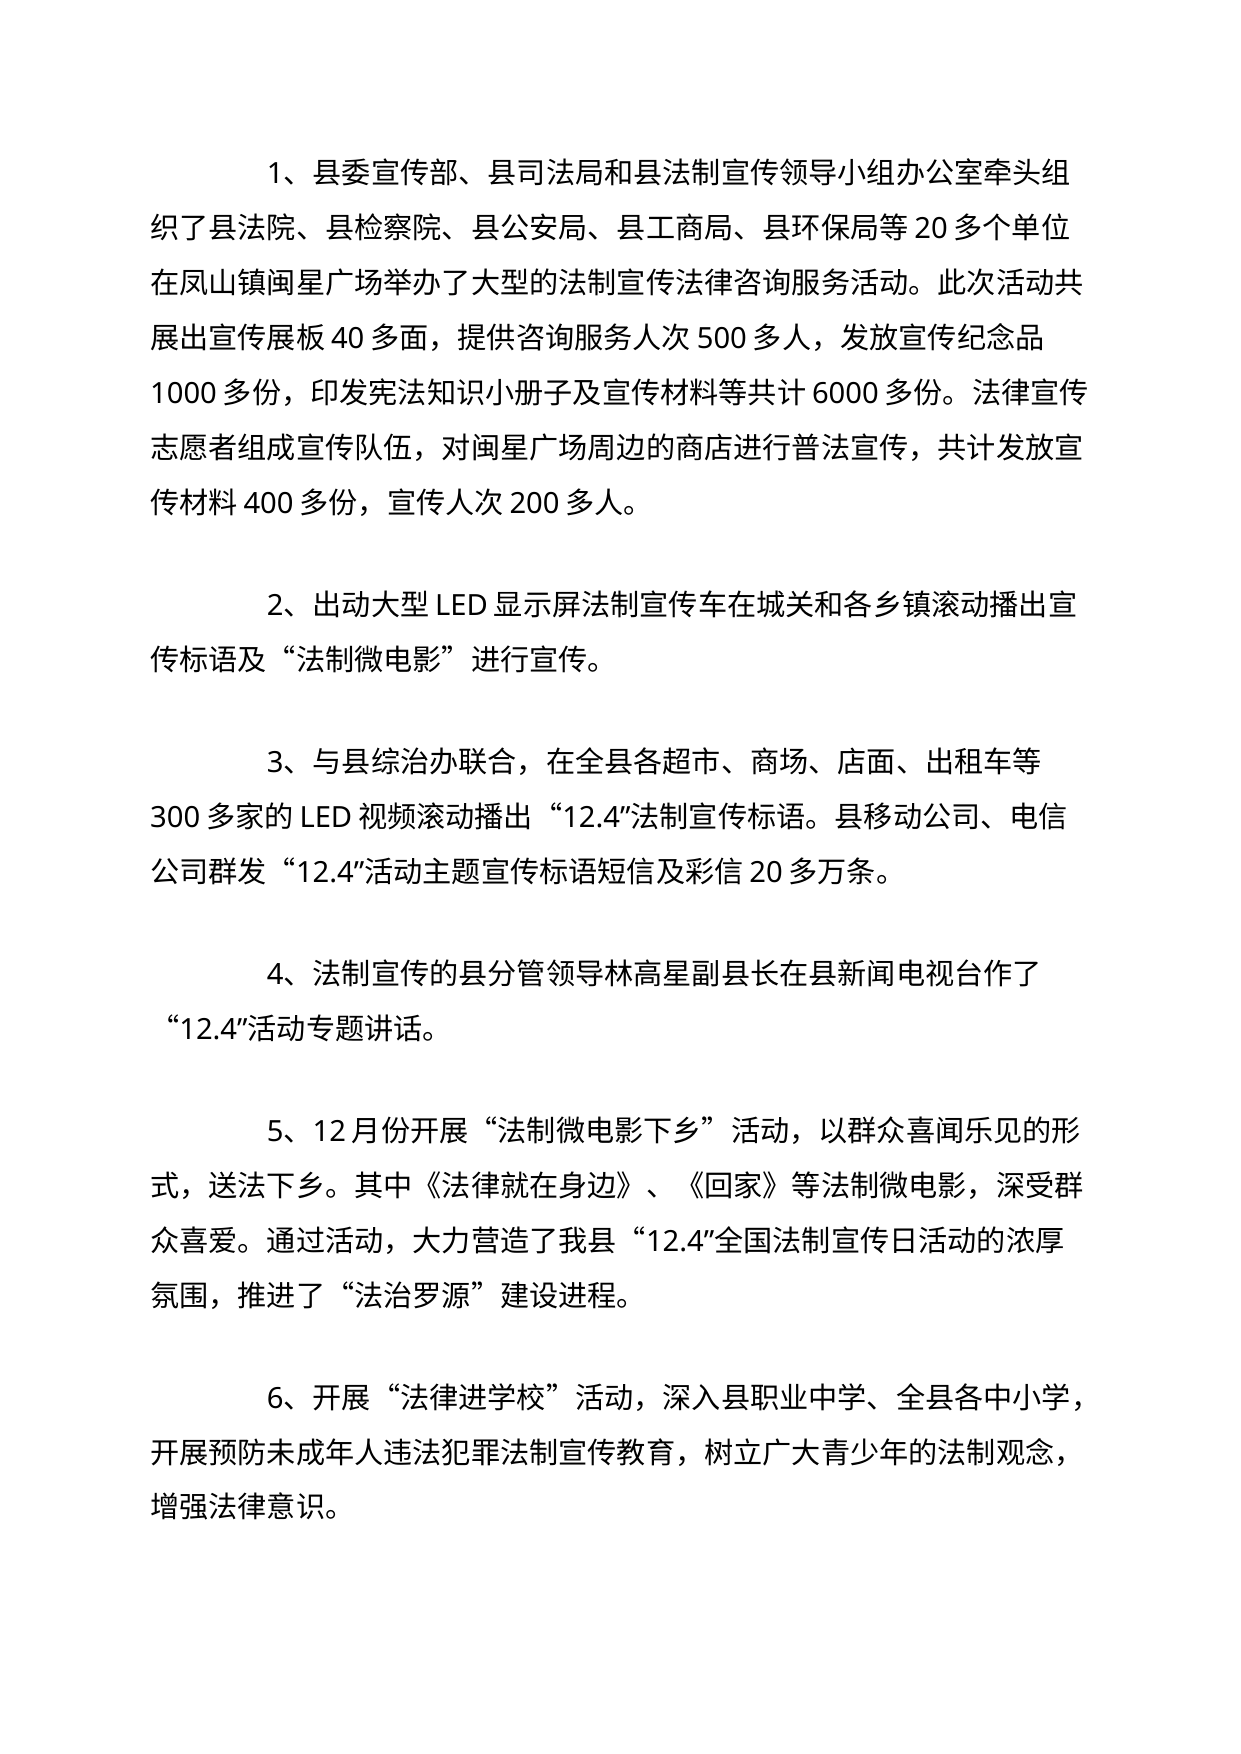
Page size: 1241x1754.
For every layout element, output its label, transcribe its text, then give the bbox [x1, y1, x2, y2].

text 1、县委宣传部、县司法局和县法制宣传领导小组办公室牵头组织了县法院、县检察院、县公安局、县工商局、县环保局等20多个单位在凤山镇闽星广场举办了大型的法制宣传法律咨询服务活动。此次活动共展出宣传展板40多面，提供咨询服务人次500多人，发放宣传纪念品1000多份，印发宪法知识小册子及宣传材料等共计6000多份。法律宣传志愿者组成宣传队伍，对闽星广场周边的商店进行普法宣传，共计发放宣传材料400多份，宣传人次200多人。 [150, 150, 1090, 522]
text 5、12月份开展“法制微电影下乡”活动，以群众喜闻乐见的形式，送法下乡。其中《法律就在身边》、《回家》等法制微电影，深受群众喜爱。通过活动，大力营造了我县“12.4”全国法制宣传日活动的浓厚氛围，推进了“法治罗源”建设进程。 [150, 1107, 1090, 1315]
text 2、出动大型LED显示屏法制宣传车在城关和各乡镇滚动播出宣传标语及“法制微电影”进行宣传。 [150, 582, 1090, 679]
text 3、与县综治办联合，在全县各超市、商场、店面、出租车等300多家的LED视频滚动播出“12.4”法制宣传标语。县移动公司、电信公司群发“12.4”活动主题宣传标语短信及彩信20多万条。 [150, 738, 1090, 891]
text 6、开展“法律进学校”活动，深入县职业中学、全县各中小学，开展预防未成年人违法犯罪法制宣传教育，树立广大青少年的法制观念，增强法律意识。 [150, 1374, 1090, 1526]
text 4、法制宣传的县分管领导林高星副县长在县新闻电视台作了“12.4”活动专题讲话。 [150, 951, 1090, 1048]
